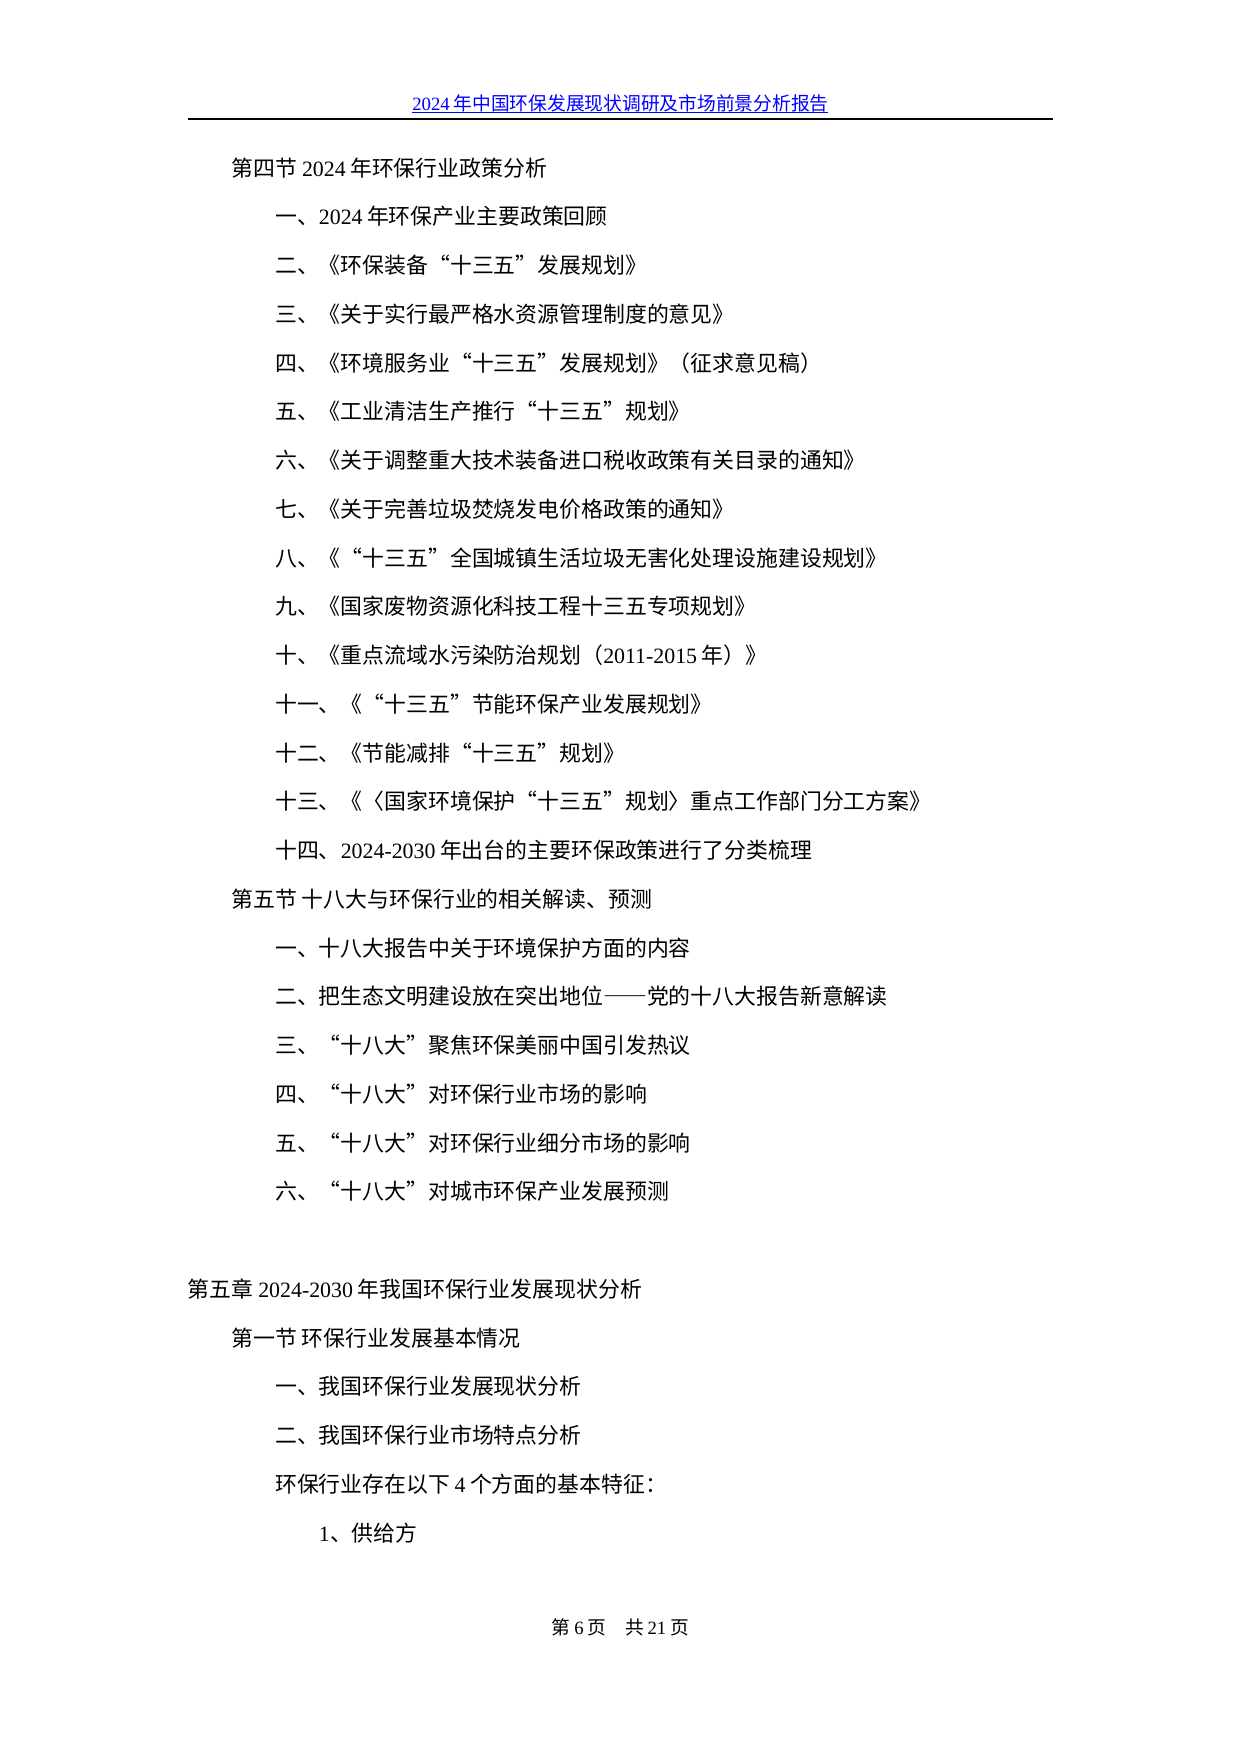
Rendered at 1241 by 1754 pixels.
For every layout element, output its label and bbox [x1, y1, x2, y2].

text [187, 150, 1053, 1548]
